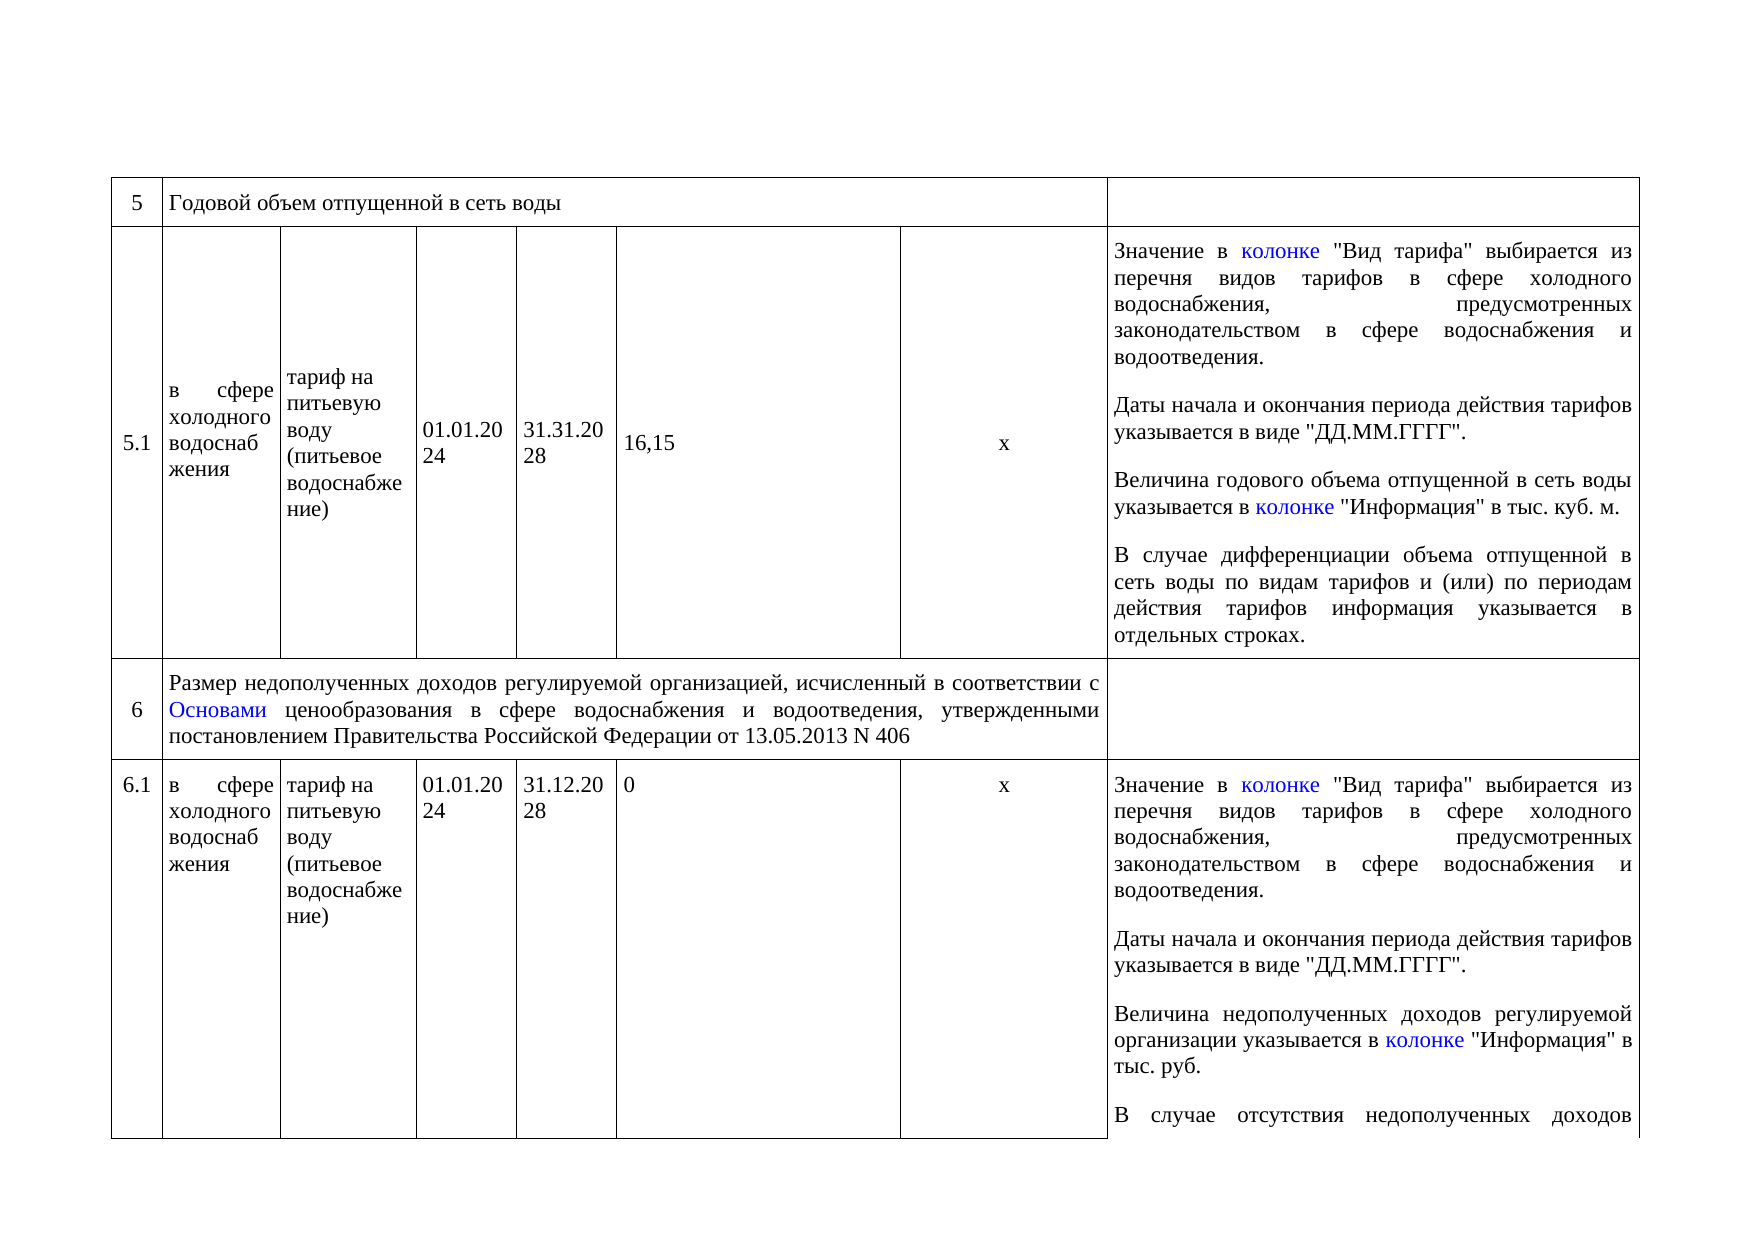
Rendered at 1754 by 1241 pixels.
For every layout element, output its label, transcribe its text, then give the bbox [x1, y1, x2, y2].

table_cell Даты начала и окончания периода действия тарифов указывается в виде "ДД.ММ.ГГГГ". [1108, 380, 1639, 455]
table_cell 31.12.2028 [517, 760, 616, 1138]
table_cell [281, 227, 416, 658]
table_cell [1108, 1089, 1639, 1138]
table_cell Даты начала и окончания периода действия тарифов указывается в виде "ДД.ММ.ГГГГ". [1108, 913, 1639, 988]
table_cell 01.01.2024 [417, 760, 516, 1138]
table_cell 0 [617, 760, 900, 1138]
table_cell 31.31.2028 [517, 227, 616, 658]
table_cell [1108, 178, 1639, 226]
table_cell x [901, 760, 1107, 1138]
table_cell Значение в колонке "Вид тарифа" выбирается из перечня видов тарифов в сфере холодного водоснабжения, предусмотренных законодательством в сфере водоснабжения и водоотведения. [1108, 227, 1639, 380]
table_cell 5 [112, 178, 162, 226]
table_cell Годовой объем отпущенной в сеть воды [163, 178, 1107, 226]
table_cell 6 [112, 659, 162, 759]
table_cell x [901, 227, 1107, 658]
table_cell Величина годового объема отпущенной в сеть воды указывается в колонке "Информация" в тыс. куб. м. [1108, 455, 1639, 530]
table_cell [1108, 659, 1639, 759]
table_cell в сфере холодного водоснабжения [163, 760, 280, 1138]
table_cell Размер недополученных доходов регулируемой организацией, исчисленный в соответствии с Основами ценообразования в сфере водоснабжения и водоотведения, утвержденными постановлением Правительства Российской Федерации от 13.05.2013 N 406 [163, 659, 1107, 759]
table_cell тариф на питьевую воду (питьевое водоснабжение) [281, 760, 416, 1138]
table_cell 6.1 [112, 760, 162, 1138]
table_cell В случае дифференциации объема отпущенной в сеть воды по видам тарифов и (или) по периодам действия тарифов информация указывается в отдельных строках. [1108, 530, 1639, 658]
table_cell 5.1 [112, 227, 162, 658]
table_cell 16,15 [617, 227, 900, 658]
table_cell в сфере холодного водоснабжения [163, 227, 280, 658]
table_cell 01.01.2024 [417, 227, 516, 658]
table_cell Величина недополученных доходов регулируемой организации указывается в колонке "Информация" в тыс. руб. [1108, 988, 1639, 1089]
table_cell Значение в колонке "Вид тарифа" выбирается из перечня видов тарифов в сфере холодного водоснабжения, предусмотренных законодательством в сфере водоснабжения и водоотведения. [1108, 760, 1639, 913]
